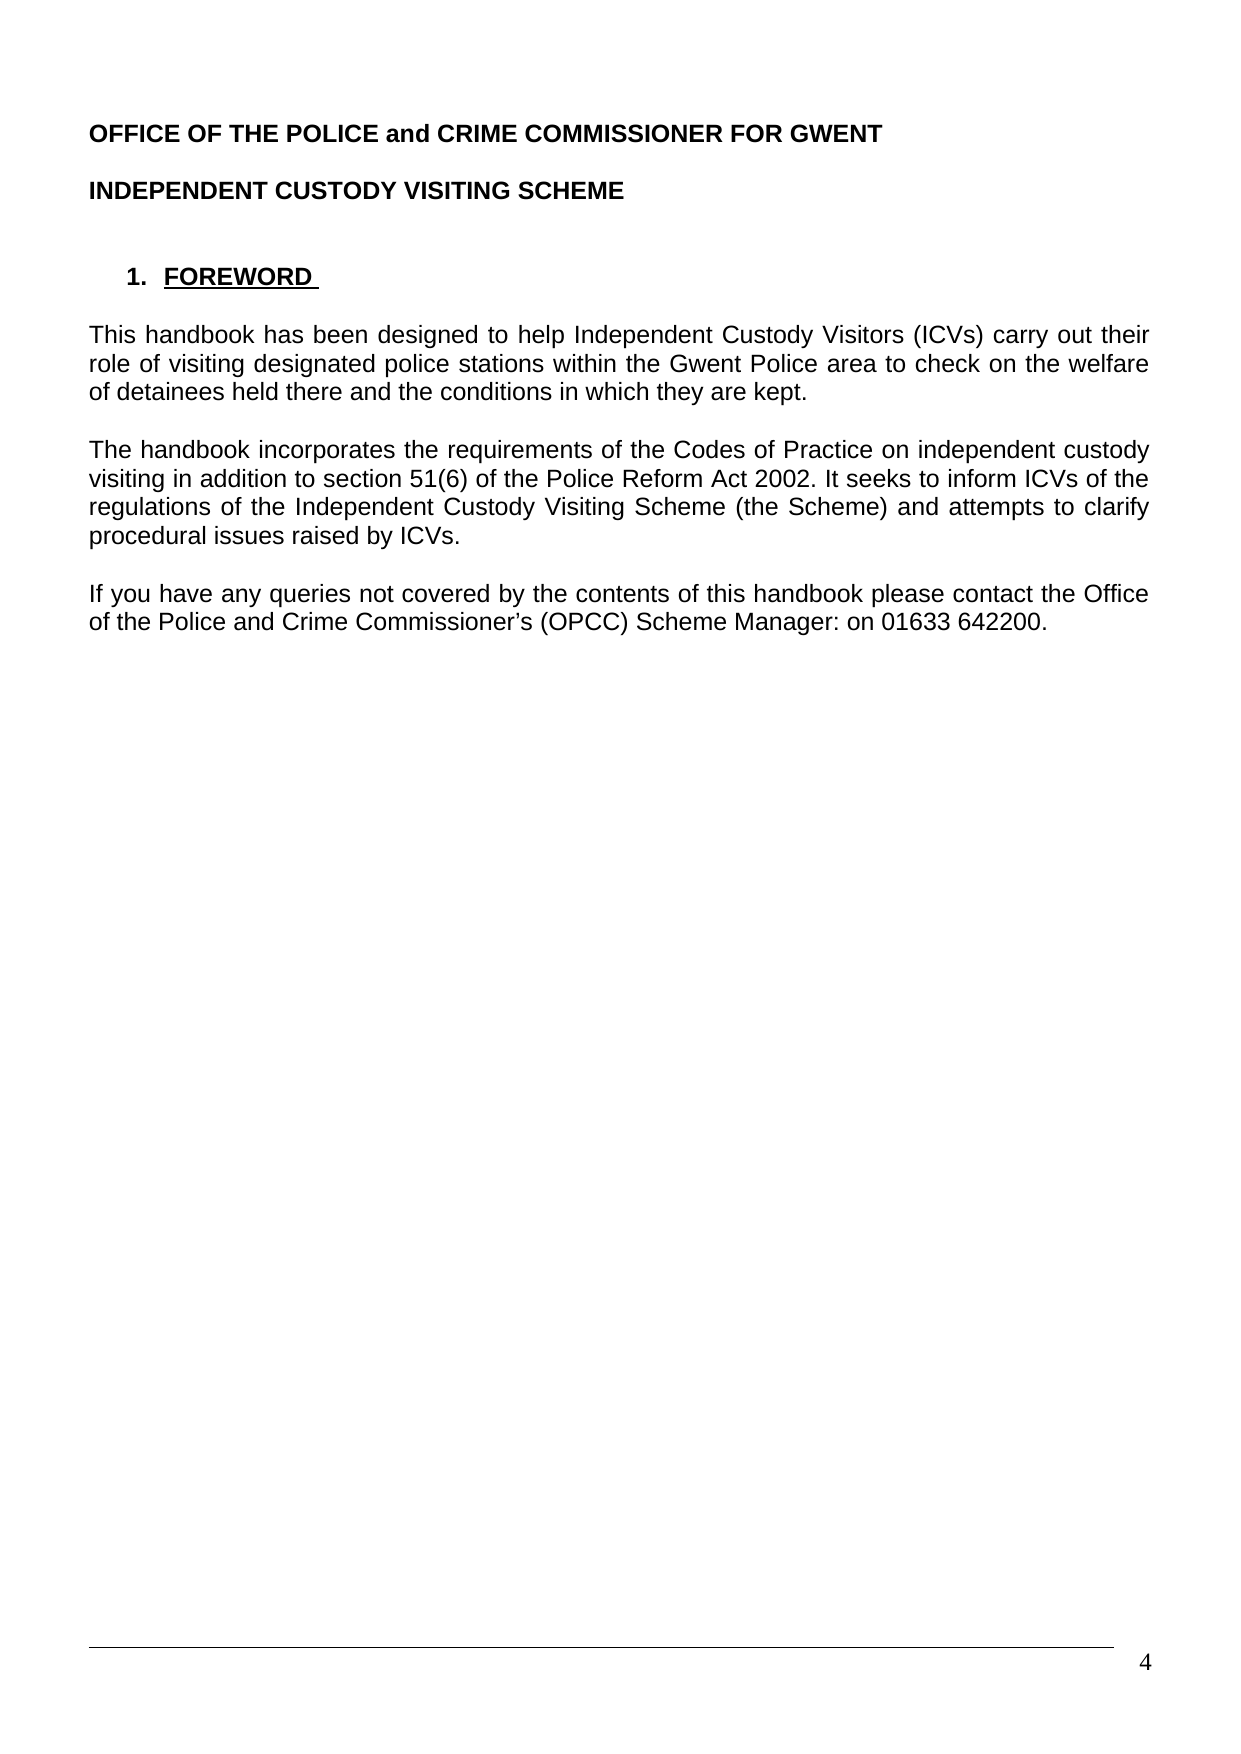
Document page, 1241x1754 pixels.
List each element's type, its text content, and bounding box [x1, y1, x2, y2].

subtitle FOREWORD [126, 262, 1152, 291]
text This handbook has been designed to help Independent Custody Visitors (ICVs) carry out their role of visiting designated police stations within the Gwent Police area to check on the welfare of detainees held there and the conditions in which they are kept. [89, 320, 1152, 406]
text The handbook incorporates the requirements of the Codes of Practice on independent custody visiting in addition to section 51(6) of the Police Reform Act 2002. It seeks to inform ICVs of the regulations of the Independent Custody Visiting Scheme (the Scheme) and attempts to clarify procedural issues raised by ICVs. [89, 435, 1152, 550]
text If you have any queries not covered by the contents of this handbook please contact the Office of the Police and Crime Commissioner’s (OPCC) Scheme Manager: on 01633 642200. [89, 578, 1152, 636]
text OFFICE OF THE POLICE and CRIME COMMISSIONER FOR GWENT [89, 118, 1152, 147]
text INDEPENDENT CUSTODY VISITING SCHEME [89, 176, 1152, 205]
